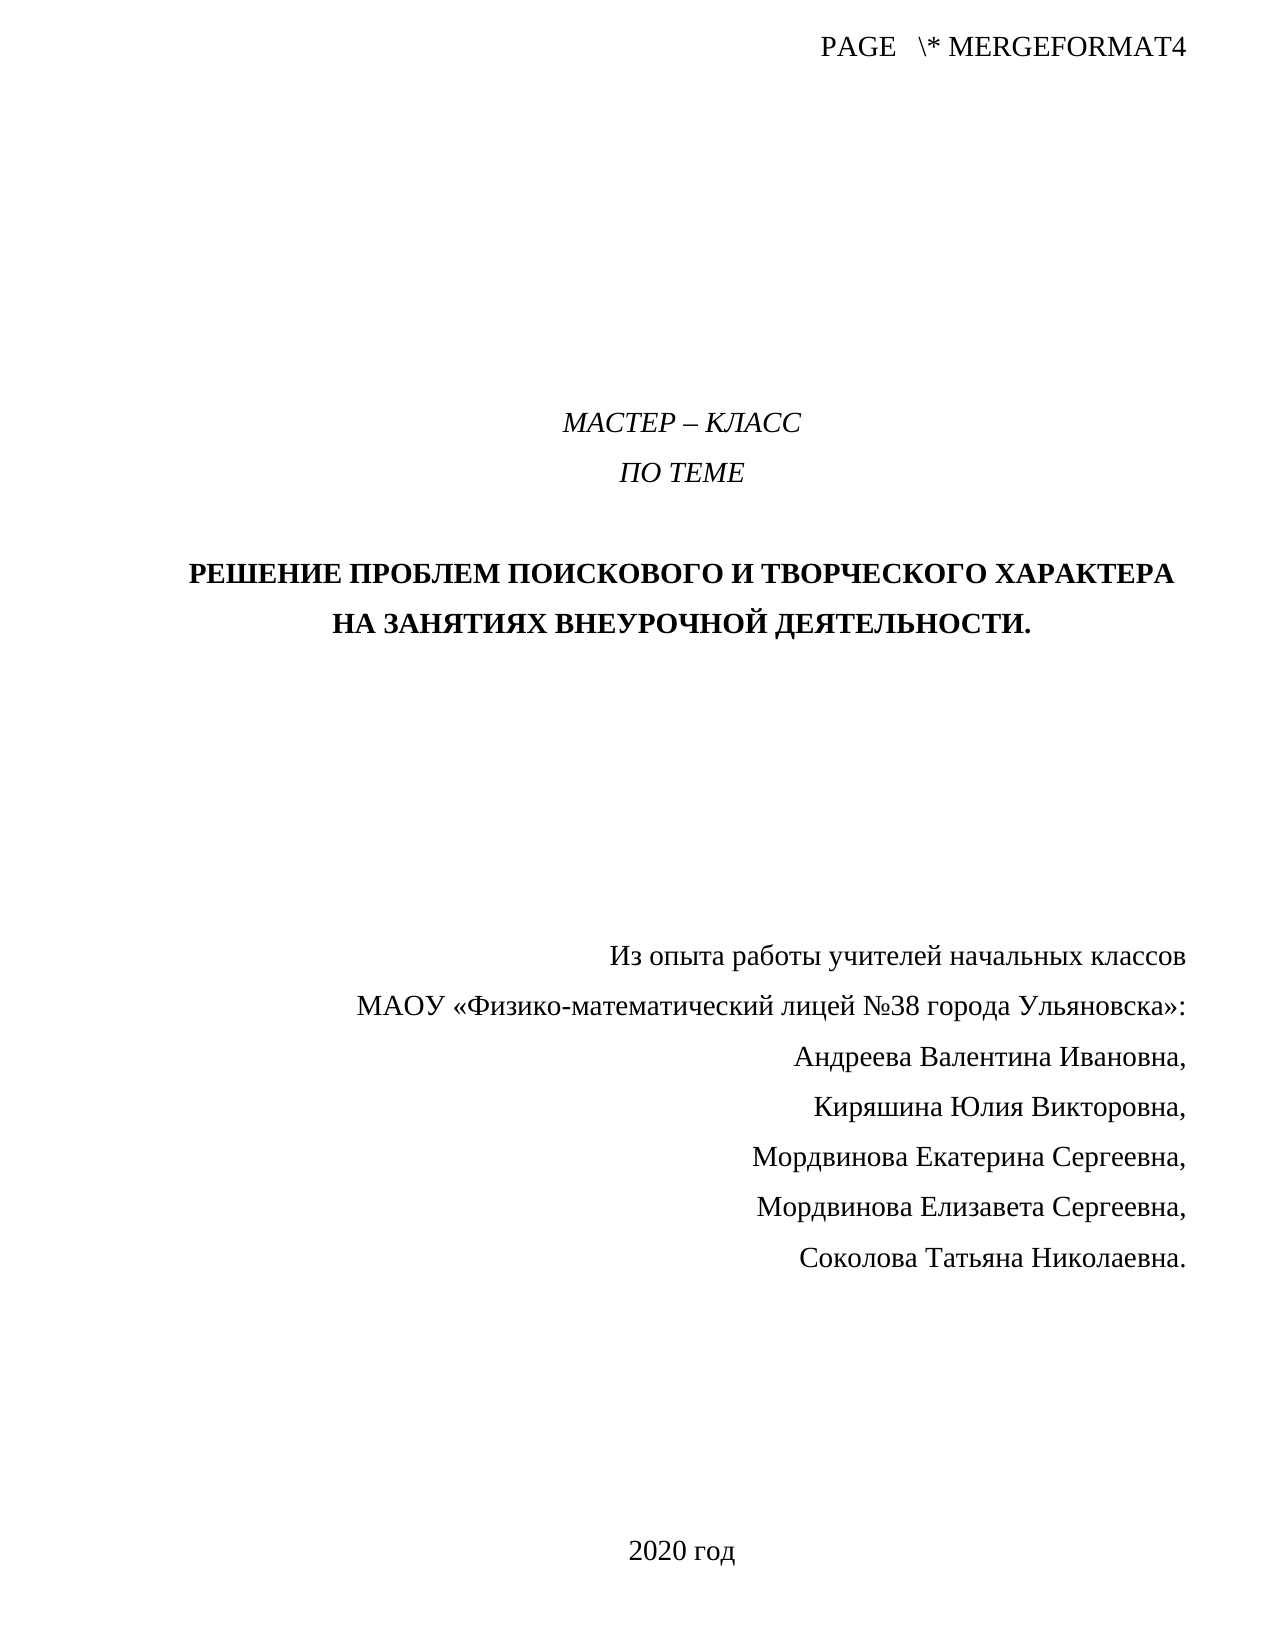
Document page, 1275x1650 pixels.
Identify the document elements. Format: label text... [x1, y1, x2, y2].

text Андреева Валентина Ивановна, [177, 1039, 1186, 1072]
text Мордвинова Елизавета Сергеевна, [177, 1189, 1186, 1223]
text МАОУ «Физико-математический лицей №38 города Ульяновска»: [177, 988, 1186, 1022]
text Мордвинова Екатерина Сергеевна, [177, 1139, 1186, 1173]
text Соколова Татьяна Николаевна. [177, 1240, 1186, 1273]
text ПО ТЕМЕ [177, 455, 1186, 489]
text Киряшина Юлия Викторовна, [177, 1089, 1186, 1122]
text Из опыта работы учителей начальных классов [177, 938, 1186, 972]
text МАСТЕР – КЛАСС [177, 405, 1186, 438]
text 2020 год [177, 1533, 1186, 1567]
text РЕШЕНИЕ ПРОБЛЕМ ПОИСКОВОГО И ТВОРЧЕСКОГО ХАРАКТЕРА НА ЗАНЯТИЯХ ВНЕУРОЧНОЙ ДЕЯТЕЛЬНОСТИ. [177, 556, 1186, 640]
